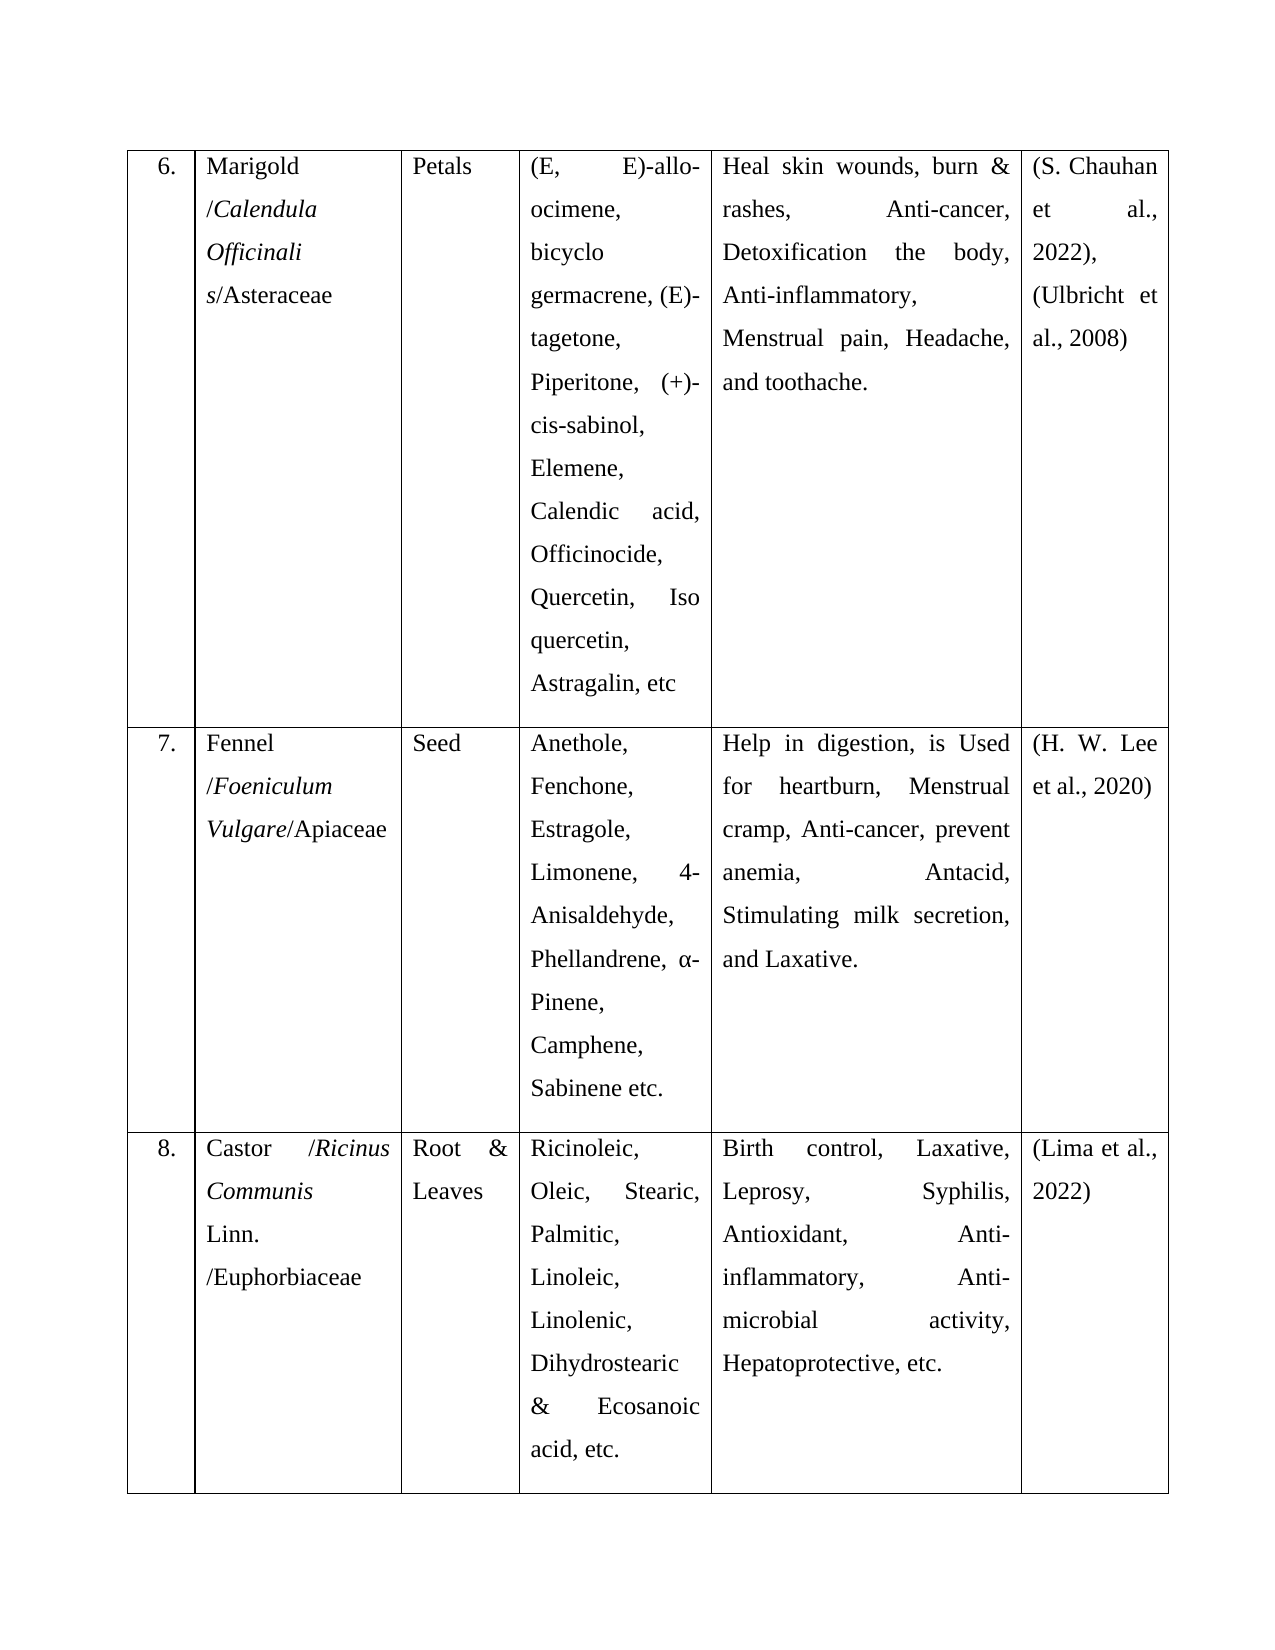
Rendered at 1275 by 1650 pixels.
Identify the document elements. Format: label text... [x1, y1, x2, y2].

table_cell (S. Chauhan et al., 2022),(Ulbricht et al., 2008) [1022, 151, 1168, 727]
table_cell [128, 1133, 194, 1493]
table_cell Root & Leaves [402, 1133, 519, 1493]
table_cell (H. W. Lee et al., 2020) [1022, 728, 1168, 1132]
table_cell Ricinoleic, Oleic, Stearic, Palmitic, Linoleic, Linolenic, Dihydrostearic & Ecosanoic acid, etc. [520, 1133, 711, 1493]
table_cell Fennel /Foeniculum Vulgare/Apiaceae [196, 728, 401, 1132]
table_cell Petals [402, 151, 519, 727]
table_cell [128, 728, 194, 1132]
table_cell Seed [402, 728, 519, 1132]
table_cell [128, 151, 194, 727]
table_cell Help in digestion, is Used for heartburn, Menstrual cramp, Anti-cancer, prevent anemia, Antacid, Stimulating milk secretion, and Laxative. [712, 728, 1021, 1132]
table_cell Heal skin wounds, burn & rashes, Anti-cancer, Detoxification the body, Anti-inflammatory, Menstrual pain, Headache, and toothache. [712, 151, 1021, 727]
table_cell (Lima et al., 2022) [1022, 1133, 1168, 1493]
table_cell Castor /Ricinus Communis Linn. /Euphorbiaceae [196, 1133, 401, 1493]
table_cell Anethole, Fenchone, Estragole, Limonene, 4-Anisaldehyde, Phellandrene, α-Pinene, Camphene, Sabinene etc. [520, 728, 711, 1132]
table_cell (E, E)-allo-ocimene, bicyclo germacrene, (E)-tagetone, Piperitone, (+)-cis-sabinol, Elemene, Calendic acid, Officinocide, Quercetin, Iso quercetin, Astragalin, etc [520, 151, 711, 727]
table_cell Birth control, Laxative, Leprosy, Syphilis, Antioxidant, Anti-inflammatory, Anti-microbial activity, Hepatoprotective, etc. [712, 1133, 1021, 1493]
table_cell Marigold /Calendula Officinalis/Asteraceae [196, 151, 401, 727]
